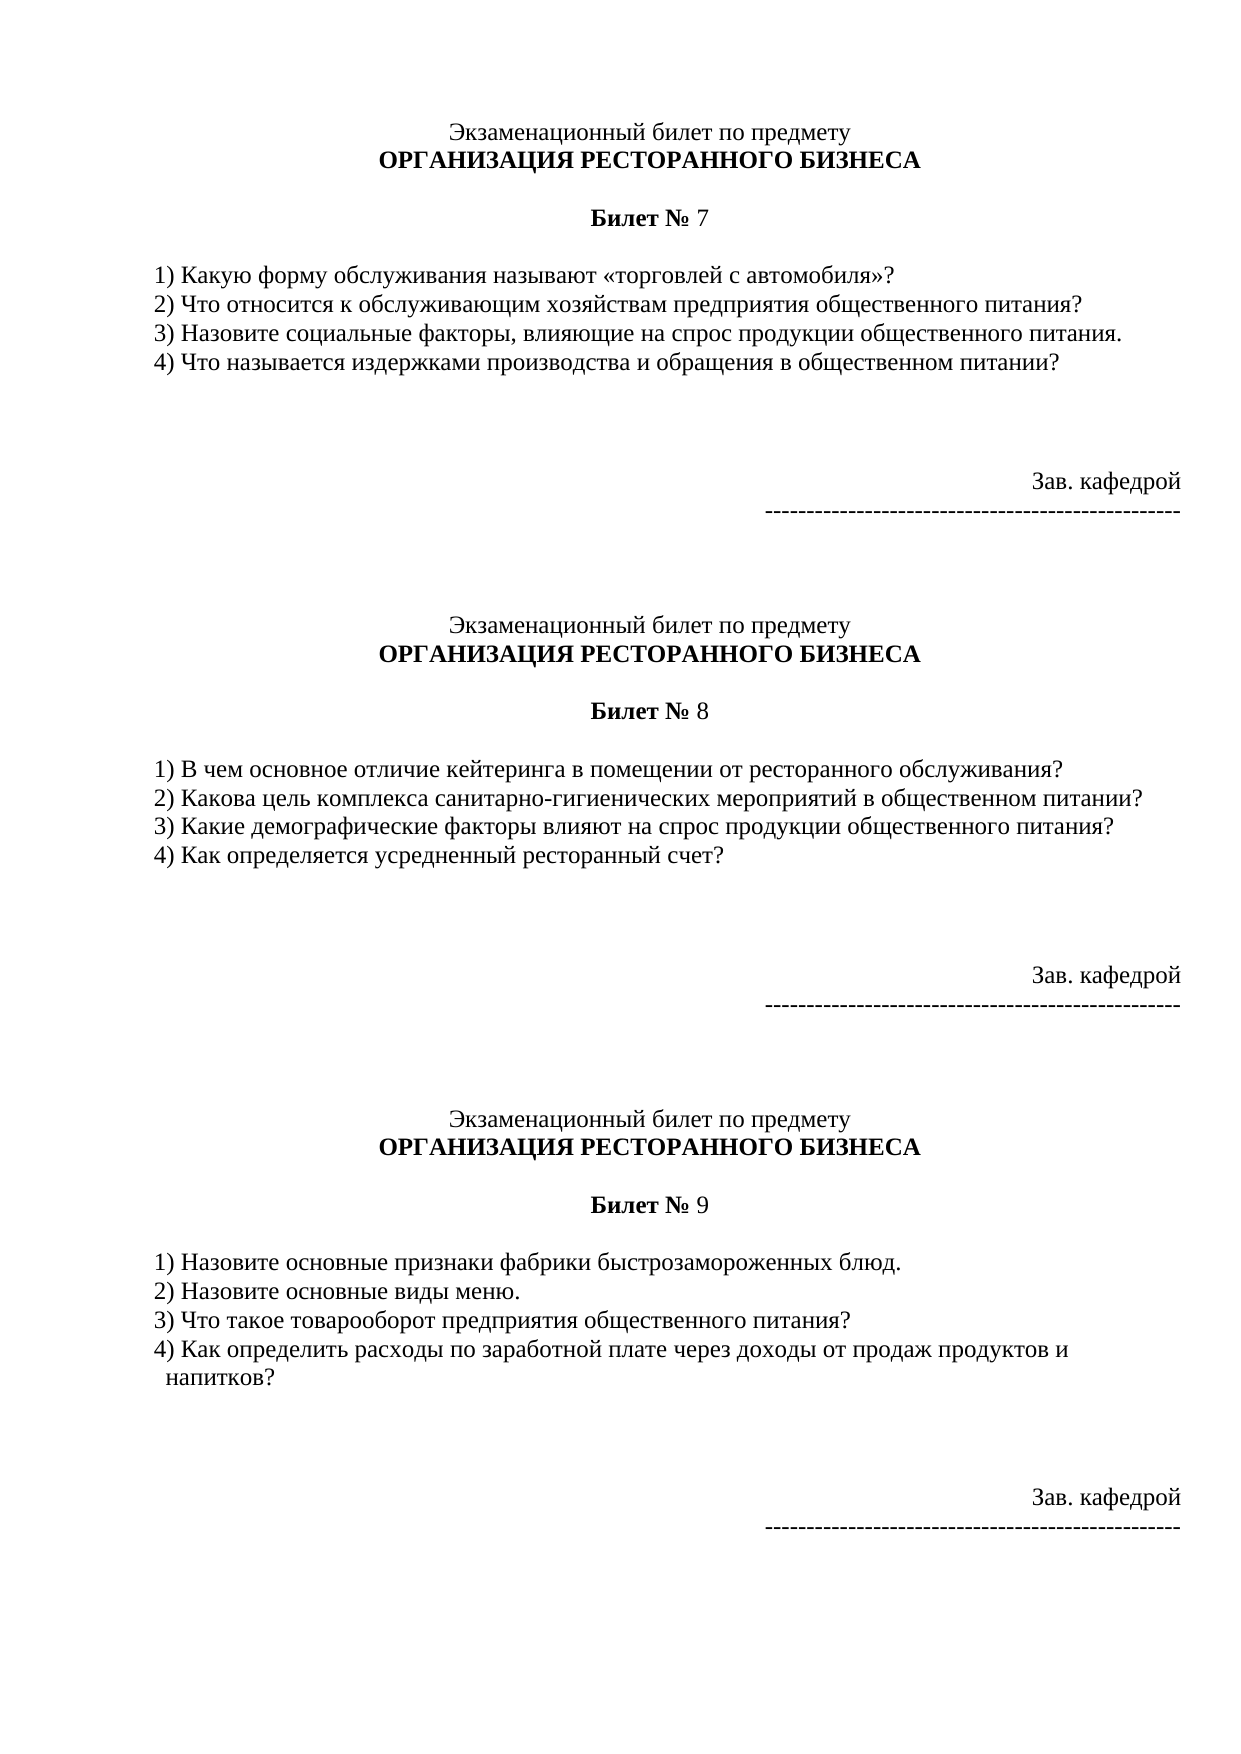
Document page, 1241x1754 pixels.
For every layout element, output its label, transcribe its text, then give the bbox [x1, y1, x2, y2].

list Назовите основные признаки фабрики быстрозамороженных блюд. [153, 1247, 1181, 1276]
text Зав. кафедрой [118, 960, 1181, 989]
text -------------------------------------------------- [118, 1511, 1181, 1540]
text ОРГАНИЗАЦИЯ РЕСТОРАННОГО БИЗНЕСА [118, 145, 1181, 174]
list Какую форму обслуживания называют «торговлей с автомобиля»? [153, 260, 1181, 289]
text Билет № 8 [118, 696, 1181, 725]
text Зав. кафедрой [118, 1482, 1181, 1511]
text Билет № 9 [118, 1190, 1181, 1219]
list В чем основное отличие кейтеринга в помещении от ресторанного обслуживания? [153, 754, 1181, 783]
list Что относится к обслуживающим хозяйствам предприятия общественного питания? [153, 289, 1181, 318]
text Экзаменационный билет по предмету [118, 1104, 1181, 1132]
list Что такое товарооборот предприятия общественного питания? [153, 1305, 1181, 1334]
list Назовите социальные факторы, влияющие на спрос продукции общественного питания. [153, 318, 1181, 347]
text ОРГАНИЗАЦИЯ РЕСТОРАННОГО БИЗНЕСА [118, 1132, 1181, 1161]
list Какие демографические факторы влияют на спрос продукции общественного питания? [153, 811, 1181, 840]
text Экзаменационный билет по предмету [118, 117, 1181, 145]
text -------------------------------------------------- [118, 495, 1181, 524]
text ОРГАНИЗАЦИЯ РЕСТОРАННОГО БИЗНЕСА [118, 639, 1181, 668]
text -------------------------------------------------- [118, 989, 1181, 1017]
list Какова цель комплекса санитарно-гигиенических мероприятий в общественном питании? [153, 783, 1181, 811]
list Что называется издержками производства и обращения в общественном питании? [153, 347, 1181, 375]
text Билет № 7 [118, 203, 1181, 232]
text Экзаменационный билет по предмету [118, 610, 1181, 639]
text Зав. кафедрой [118, 466, 1181, 495]
list Как определяется усредненный ресторанный счет? [153, 840, 1181, 869]
list Назовите основные виды меню. [153, 1276, 1181, 1305]
list Как определить расходы по заработной плате через доходы от продаж продуктов и напитков? [153, 1334, 1181, 1391]
